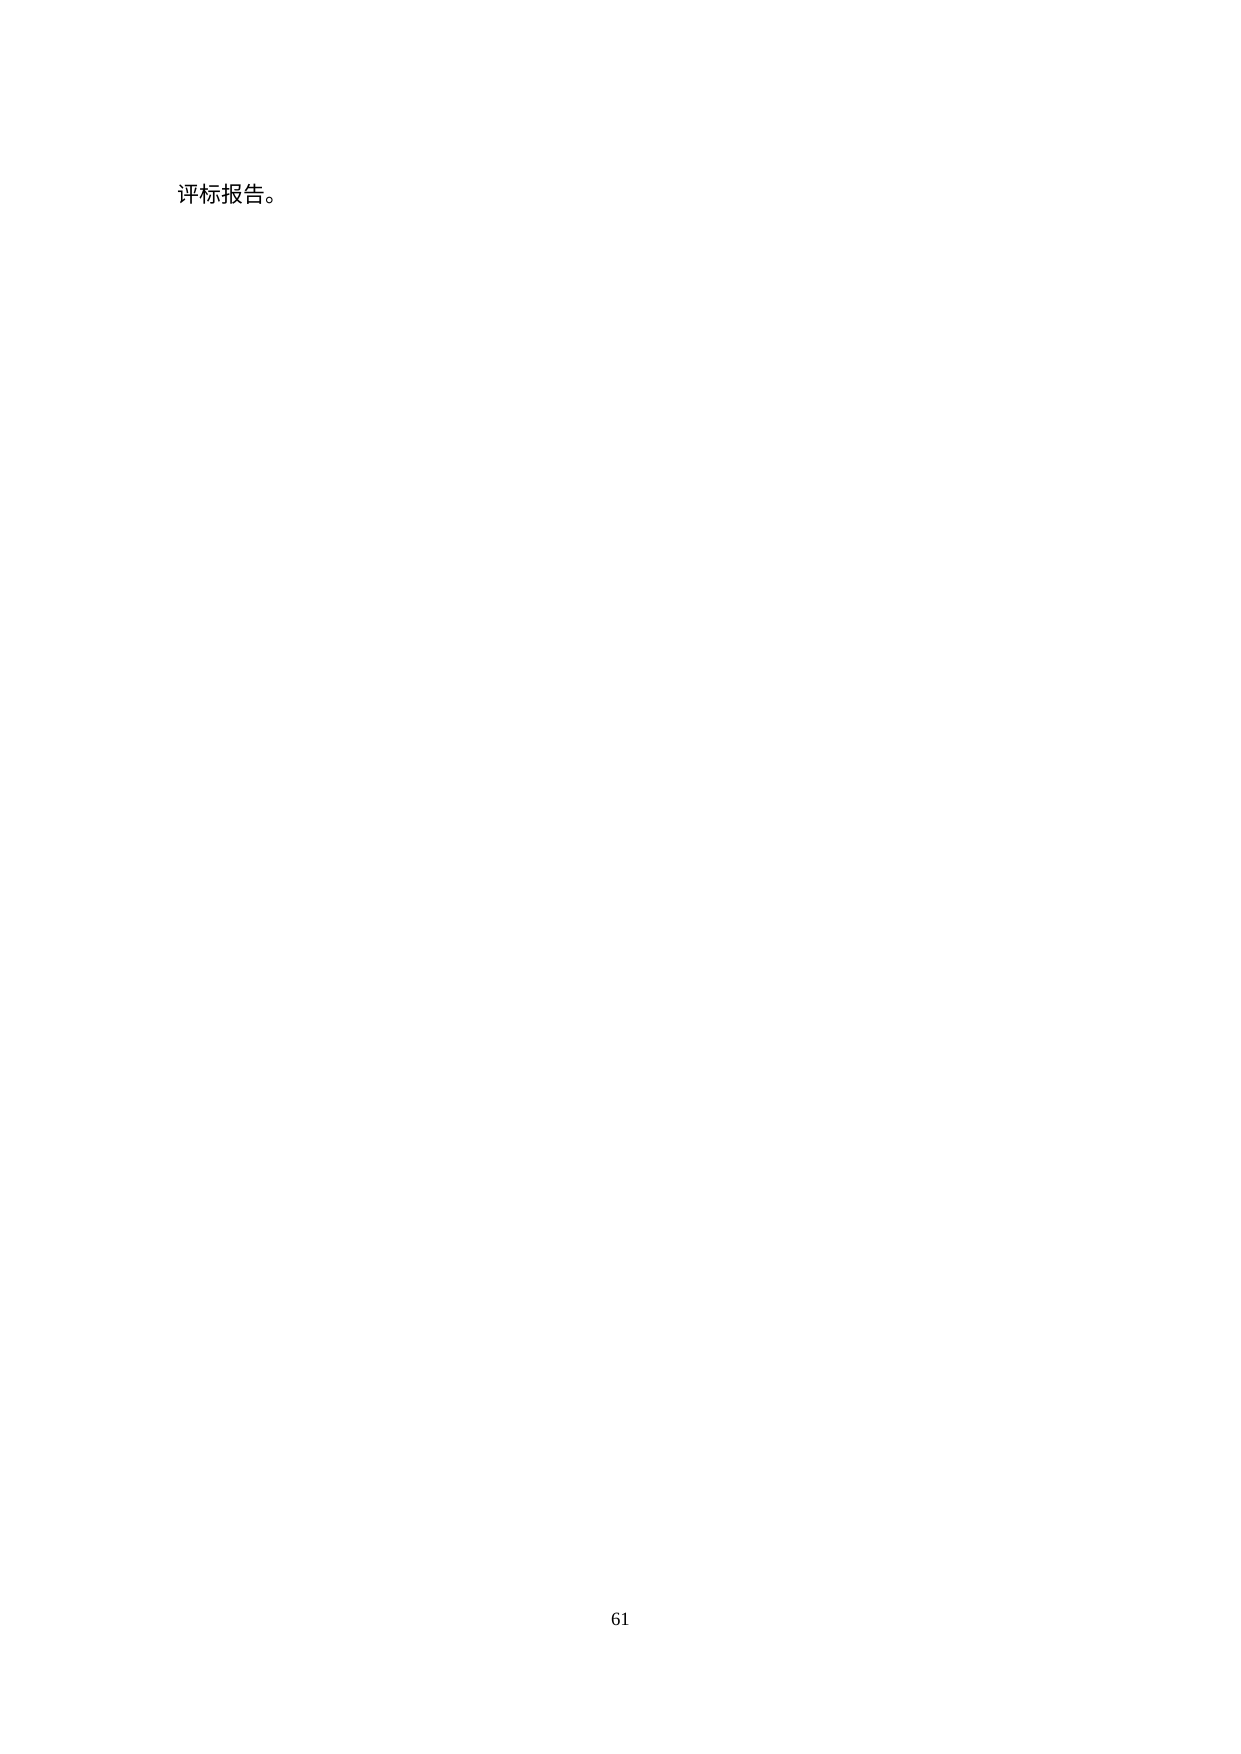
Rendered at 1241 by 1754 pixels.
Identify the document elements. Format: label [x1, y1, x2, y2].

text [177, 177, 1063, 209]
